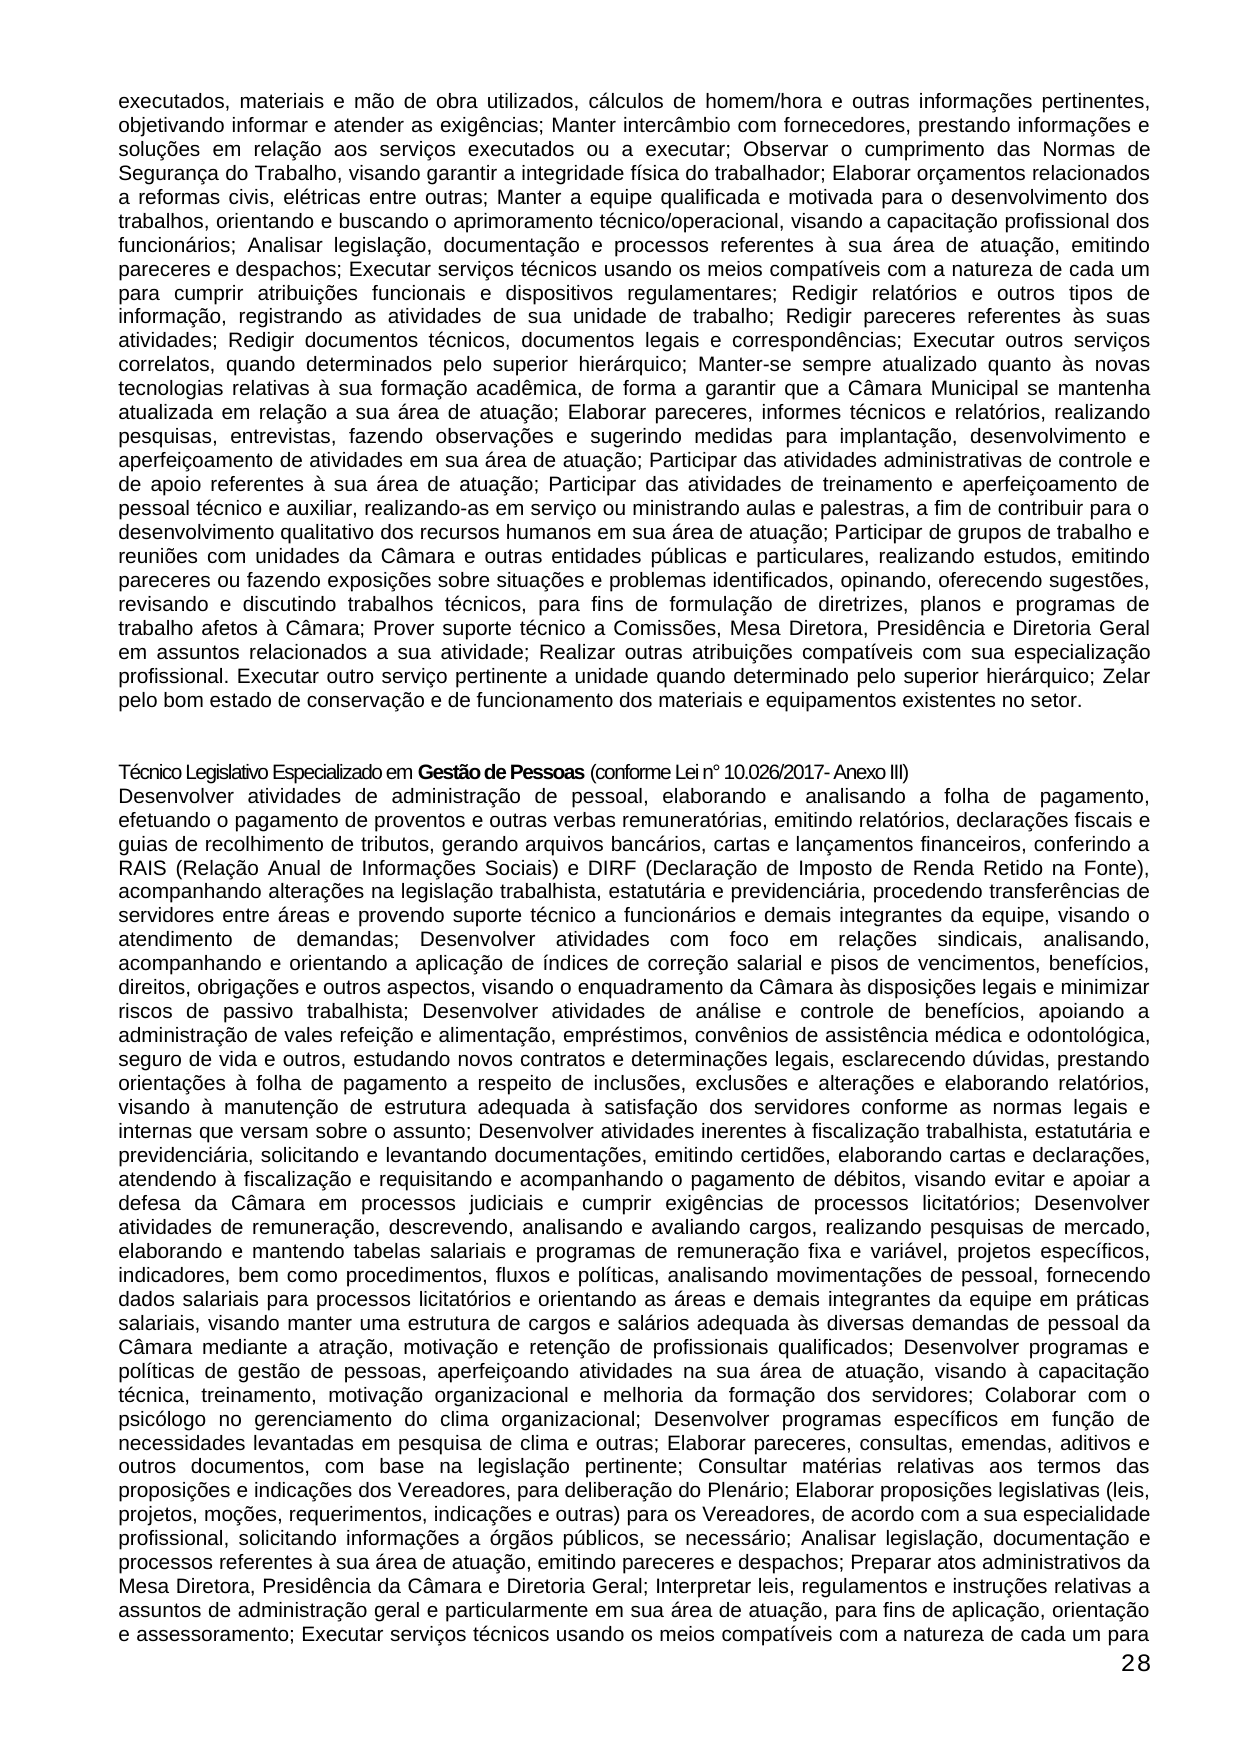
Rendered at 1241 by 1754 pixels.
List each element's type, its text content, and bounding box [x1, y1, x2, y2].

text Técnico Legislativo Especializado em Gestão de Pessoas (conforme Lei n° 10.026/2017- Anexo III) [118, 759, 1152, 783]
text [118, 783, 1152, 1646]
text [118, 89, 1152, 712]
